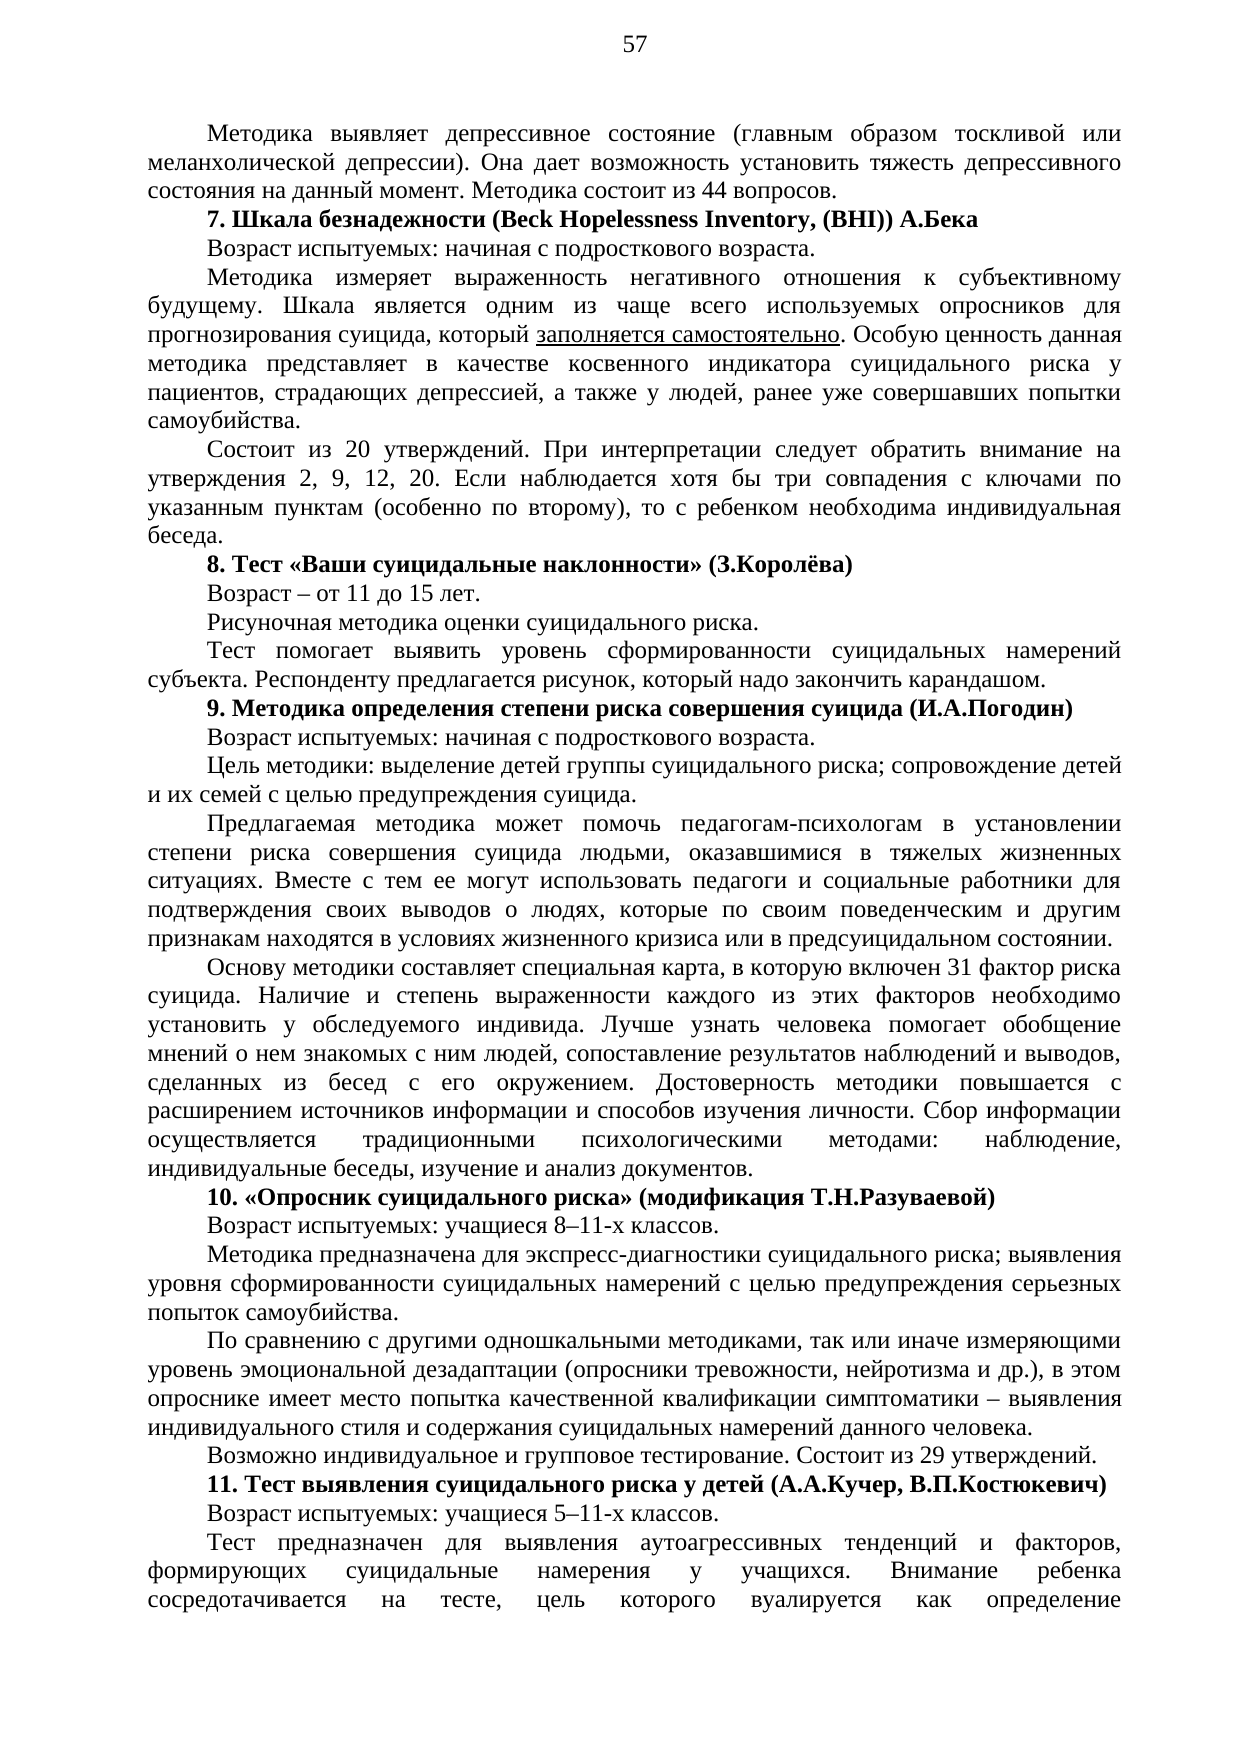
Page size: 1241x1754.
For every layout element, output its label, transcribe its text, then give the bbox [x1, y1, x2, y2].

text 10. «Опросник суицидального риска» (модификация Т.Н.Разуваевой) [147, 1182, 1122, 1211]
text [147, 1527, 1122, 1613]
text Возраст испытуемых: учащиеся 5–11-х классов. [147, 1498, 1122, 1527]
text Тест помогает выявить уровень сформированности суицидальных намерений субъекта. Респонденту предлагается рисунок, который надо закончить карандашом. [147, 636, 1122, 693]
text Методика измеряет выраженность негативного отношения к субъективному будущему. Шкала является одним из чаще всего используемых опросников для прогнозирования суицида, который заполняется самостоятельно. Особую ценность данная методика представляет в качестве косвенного индикатора суицидального риска у пациентов, страдающих депрессией, а также у людей, ранее уже совершавших попытки самоубийства. [147, 262, 1122, 434]
text Основу методики составляет специальная карта, в которую включен 31 фактор риска суицида. Наличие и степень выраженности каждого из этих факторов необходимо установить у обследуемого индивида. Лучше узнать человека помогает обобщение мнений о нем знакомых с ним людей, сопоставление результатов наблюдений и выводов, сделанных из бесед с его окружением. Достоверность методики повышается с расширением источников информации и способов изучения личности. Сбор информации осуществляется традиционными психологическими методами: наблюдение, индивидуальные беседы, изучение и анализ документов. [147, 952, 1122, 1182]
text Возраст испытуемых: учащиеся 8–11-х классов. [147, 1211, 1122, 1239]
text Возраст испытуемых: начиная с подросткового возраста. [147, 722, 1122, 751]
text Возможно индивидуальное и групповое тестирование. Состоит из 29 утверждений. [147, 1441, 1122, 1469]
text Возраст испытуемых: начиная с подросткового возраста. [147, 233, 1122, 262]
text По сравнению с другими одношкальными методиками, так или иначе измеряющими уровень эмоциональной дезадаптации (опросники тревожности, нейротизма и др.), в этом опроснике имеет место попытка качественной квалификации симптоматики – выявления индивидуального стиля и содержания суицидальных намерений данного человека. [147, 1326, 1122, 1441]
text Возраст – от 11 до 15 лет. [147, 578, 1122, 607]
text 11. Тест выявления суицидального риска у детей (А.А.Кучер, В.П.Костюкевич) [147, 1469, 1122, 1498]
text 9. Методика определения степени риска совершения суицида (И.А.Погодин) [147, 693, 1122, 722]
text Методика предназначена для экспресс-диагностики суицидального риска; выявления уровня сформированности суицидальных намерений с целью предупреждения серьезных попыток самоубийства. [147, 1239, 1122, 1326]
text Цель методики: выделение детей группы суицидального риска; сопровождение детей и их семей с целью предупреждения суицида. [147, 751, 1122, 808]
text Рисуночная методика оценки суицидального риска. [147, 607, 1122, 636]
text 8. Тест «Ваши суицидальные наклонности» (З.Королёва) [147, 549, 1122, 578]
text 7. Шкала безнадежности (Beck Hopelessness Inventory, (BHI)) А.Бека [147, 204, 1122, 233]
text Предлагаемая методика может помочь педагогам-психологам в установлении степени риска совершения суицида людьми, оказавшимися в тяжелых жизненных ситуациях. Вместе с тем ее могут использовать педагоги и социальные работники для подтверждения своих выводов о людях, которые по своим поведенческим и другим признакам находятся в условиях жизненного кризиса или в предсуицидальном состоянии. [147, 808, 1122, 952]
text Состоит из 20 утверждений. При интерпретации следует обратить внимание на утверждения 2, 9, 12, 20. Если наблюдается хотя бы три совпадения с ключами по указанным пунктам (особенно по второму), то с ребенком необходима индивидуальная беседа. [147, 434, 1122, 549]
text Методика выявляет депрессивное состояние (главным образом тоскливой или меланхолической депрессии). Она дает возможность установить тяжесть депрессивного состояния на данный момент. Методика состоит из 44 вопросов. [147, 118, 1122, 204]
